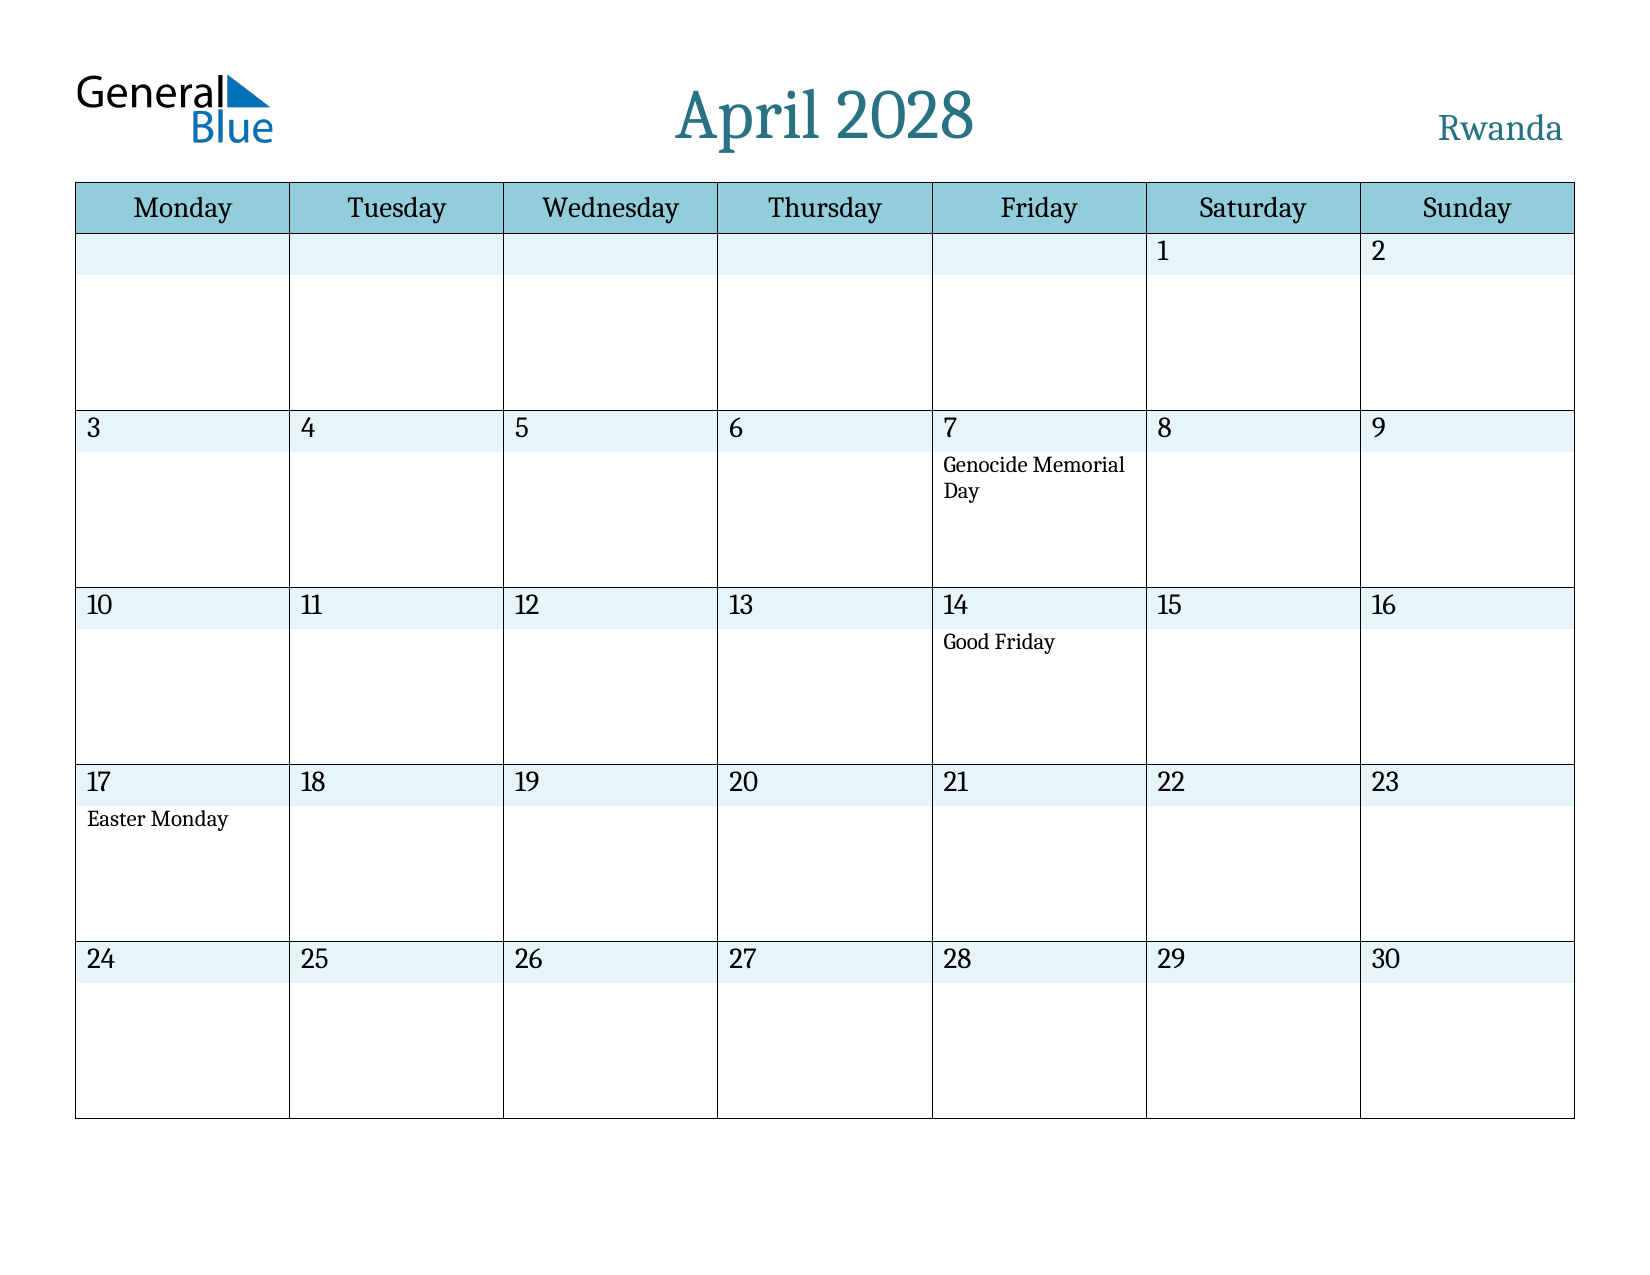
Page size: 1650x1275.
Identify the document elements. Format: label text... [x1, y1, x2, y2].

table_cell Monday [76, 183, 289, 233]
table_cell 19 [504, 765, 717, 806]
table_cell [290, 234, 503, 275]
table_cell [718, 983, 932, 1118]
table_cell 18 [290, 765, 503, 806]
table_cell 16 [1361, 588, 1574, 629]
table_cell 30 [1361, 942, 1574, 983]
table_cell Sunday [1361, 183, 1574, 233]
table_cell 29 [1147, 942, 1360, 983]
table_cell [1147, 629, 1360, 764]
table_cell [933, 275, 1146, 410]
table_cell [1361, 452, 1574, 587]
table_cell [933, 806, 1146, 941]
picture [77, 75, 273, 143]
table_cell [718, 234, 932, 275]
table_cell [1147, 806, 1360, 941]
table_cell [1147, 452, 1360, 587]
table_cell 25 [290, 942, 503, 983]
table_cell 10 [76, 588, 289, 629]
table_cell [718, 452, 932, 587]
table_cell 26 [504, 942, 717, 983]
table_cell Wednesday [504, 183, 717, 233]
table_cell 2 [1361, 234, 1574, 275]
table_cell Friday [933, 183, 1146, 233]
table_cell Genocide Memorial Day [933, 452, 1146, 587]
table_cell 20 [718, 765, 932, 806]
table_cell 15 [1147, 588, 1360, 629]
table_cell 17 [76, 765, 289, 806]
table_header Rwanda [1146, 75, 1574, 182]
table_cell 12 [504, 588, 717, 629]
table_header [76, 75, 503, 182]
table_cell 9 [1361, 411, 1574, 452]
table_cell 13 [718, 588, 932, 629]
table_cell [290, 629, 503, 764]
table_cell Saturday [1147, 183, 1360, 233]
table_cell Easter Monday [76, 806, 289, 941]
table_cell [504, 983, 717, 1118]
table_cell [504, 629, 717, 764]
table_cell Tuesday [290, 183, 503, 233]
table_cell 28 [933, 942, 1146, 983]
table_cell Thursday [718, 183, 932, 233]
table_cell [718, 806, 932, 941]
table_cell [76, 452, 289, 587]
table_cell [1147, 275, 1360, 410]
table_cell Good Friday [933, 629, 1146, 764]
table_cell 14 [933, 588, 1146, 629]
table_cell [76, 983, 289, 1118]
table_cell 24 [76, 942, 289, 983]
table_cell [290, 275, 503, 410]
table_cell [1147, 983, 1360, 1118]
table_cell [76, 275, 289, 410]
table_cell [290, 452, 503, 587]
table_cell [933, 983, 1146, 1118]
table_cell [290, 983, 503, 1118]
table_cell 4 [290, 411, 503, 452]
table_cell 8 [1147, 411, 1360, 452]
table_cell 23 [1361, 765, 1574, 806]
table_cell [504, 806, 717, 941]
table_cell 21 [933, 765, 1146, 806]
table_cell [504, 452, 717, 587]
table_cell [718, 629, 932, 764]
table_cell [76, 629, 289, 764]
table_cell 7 [933, 411, 1146, 452]
table_cell [1361, 806, 1574, 941]
table_cell 11 [290, 588, 503, 629]
table_cell 22 [1147, 765, 1360, 806]
table_cell [504, 275, 717, 410]
table_cell [933, 234, 1146, 275]
table_cell 1 [1147, 234, 1360, 275]
table_cell [1361, 275, 1574, 410]
table_cell 27 [718, 942, 932, 983]
table_cell 6 [718, 411, 932, 452]
table_cell 5 [504, 411, 717, 452]
table_cell [1361, 629, 1574, 764]
table_cell 3 [76, 411, 289, 452]
table_cell [290, 806, 503, 941]
table_cell [718, 275, 932, 410]
table_cell [76, 234, 289, 275]
table_cell [504, 234, 717, 275]
table_header April 2028 [504, 75, 1146, 182]
table_cell [1361, 983, 1574, 1118]
